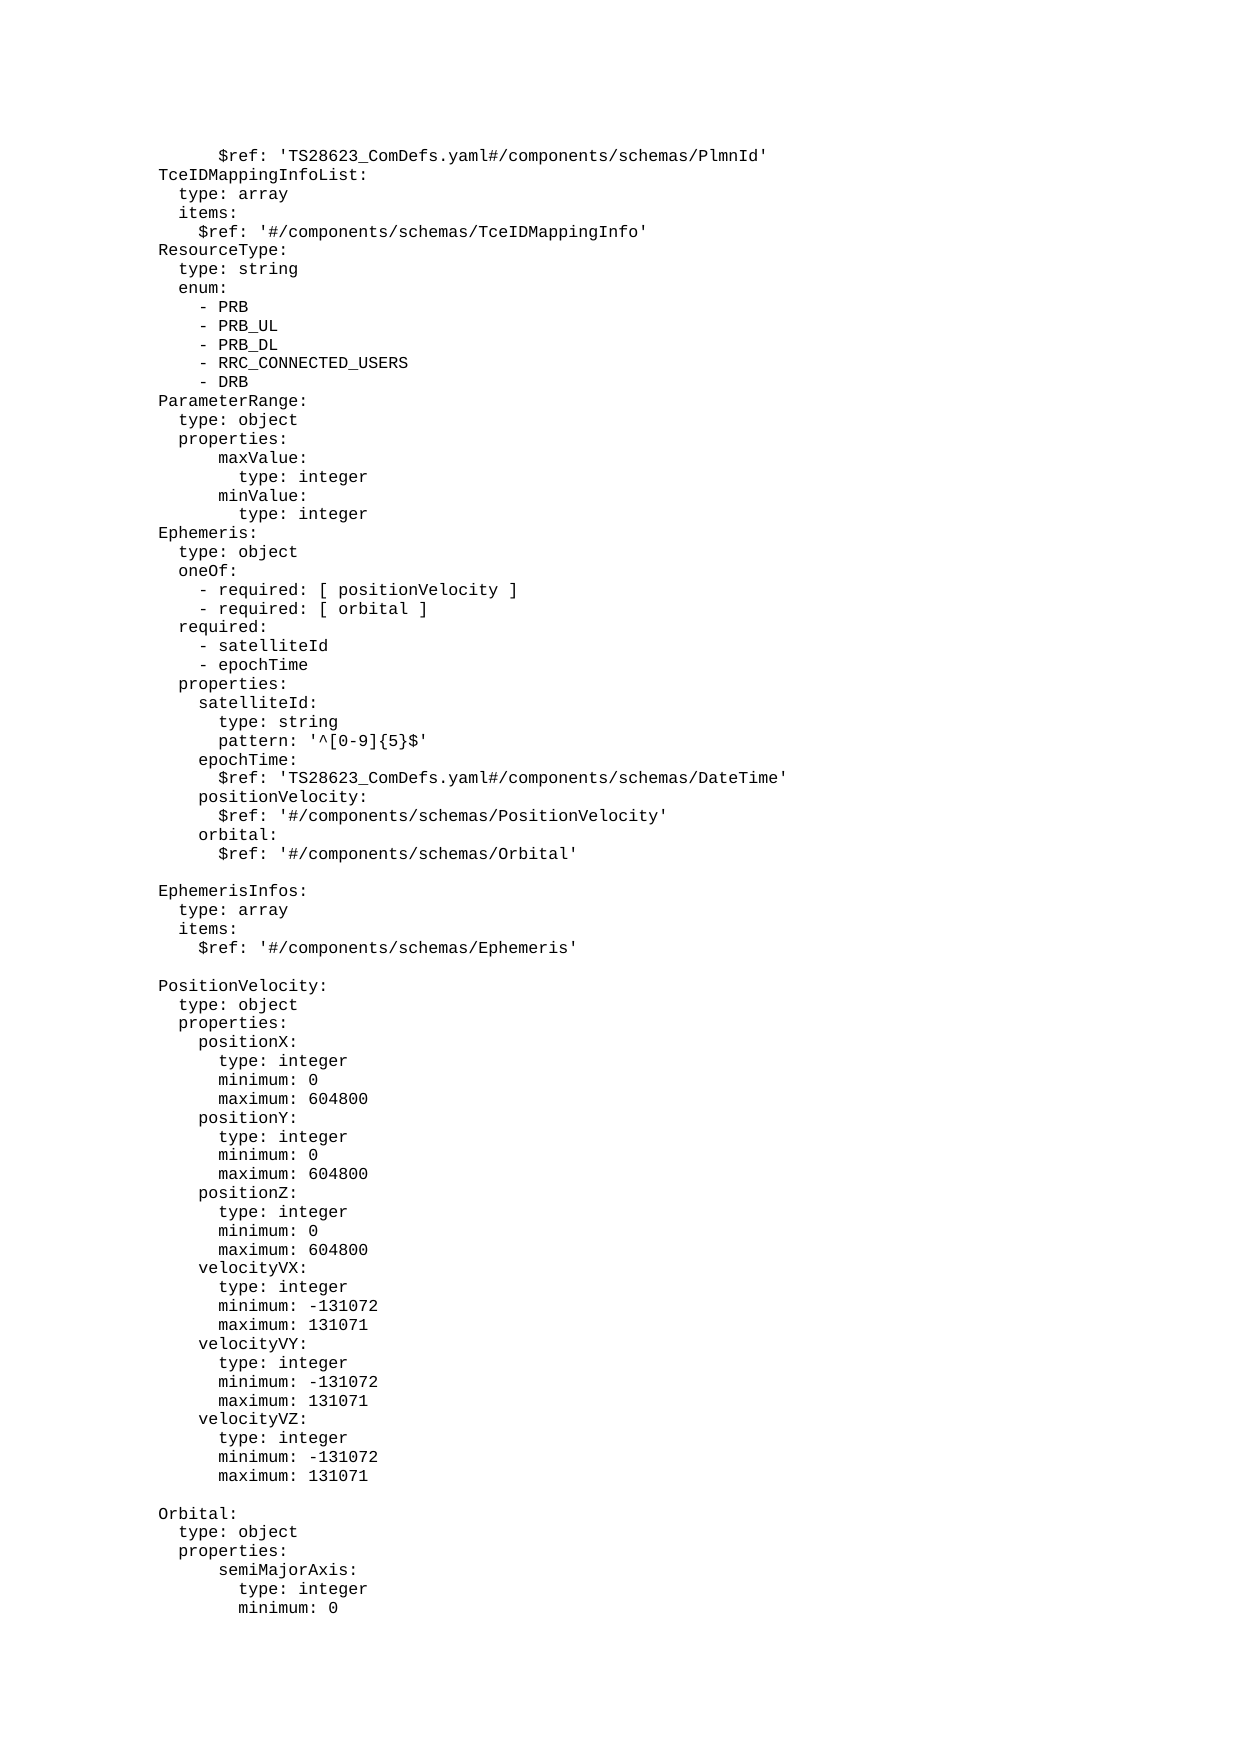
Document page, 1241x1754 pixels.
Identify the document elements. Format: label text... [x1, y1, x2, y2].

text type: object [118, 1524, 1122, 1543]
text epochTime: [118, 751, 1122, 770]
text type: integer [118, 1279, 1122, 1298]
text - epochTime [118, 657, 1122, 676]
text ParameterRange: [118, 393, 1122, 412]
text $ref: 'TS28623_ComDefs.yaml#/components/schemas/DateTime' [118, 770, 1122, 789]
text orbital: [118, 826, 1122, 845]
text type: integer [118, 1430, 1122, 1449]
text oneOf: [118, 562, 1122, 581]
text type: string [118, 261, 1122, 280]
text type: array [118, 185, 1122, 204]
text type: array [118, 902, 1122, 921]
text type: integer [118, 468, 1122, 487]
text type: object [118, 544, 1122, 562]
text - satelliteId [118, 638, 1122, 657]
text $ref: '#/components/schemas/TceIDMappingInfo' [118, 223, 1122, 242]
text minimum: 0 [118, 1072, 1122, 1090]
text type: integer [118, 506, 1122, 525]
text type: integer [118, 1128, 1122, 1147]
text - required: [ orbital ] [118, 600, 1122, 619]
text minimum: 0 [118, 1147, 1122, 1166]
text enum: [118, 280, 1122, 298]
text $ref: 'TS28623_ComDefs.yaml#/components/schemas/PlmnId' [118, 148, 1122, 167]
text velocityVX: [118, 1260, 1122, 1279]
text - PRB_UL [118, 317, 1122, 336]
text - PRB_DL [118, 336, 1122, 355]
text Ephemeris: [118, 525, 1122, 544]
text minimum: 0 [118, 1599, 1122, 1618]
text positionVelocity: [118, 789, 1122, 808]
text - PRB [118, 298, 1122, 317]
text positionX: [118, 1034, 1122, 1053]
text satelliteId: [118, 694, 1122, 713]
text Orbital: [118, 1505, 1122, 1524]
text maxValue: [118, 449, 1122, 468]
text PositionVelocity: [118, 977, 1122, 996]
text velocityVZ: [118, 1411, 1122, 1430]
text properties: [118, 676, 1122, 694]
text properties: [118, 431, 1122, 449]
text positionZ: [118, 1185, 1122, 1203]
text maximum: 604800 [118, 1241, 1122, 1260]
text type: integer [118, 1354, 1122, 1373]
text type: string [118, 713, 1122, 732]
text maximum: 131071 [118, 1392, 1122, 1411]
text type: object [118, 412, 1122, 431]
text pattern: '^[0-9]{5}$' [118, 732, 1122, 751]
text minimum: -131072 [118, 1449, 1122, 1467]
text properties: [118, 1543, 1122, 1562]
text minValue: [118, 487, 1122, 506]
text minimum: -131072 [118, 1298, 1122, 1317]
text items: [118, 921, 1122, 939]
text items: [118, 204, 1122, 223]
text EphemerisInfos: [118, 883, 1122, 902]
text required: [118, 619, 1122, 638]
text TceIDMappingInfoList: [118, 167, 1122, 185]
text semiMajorAxis: [118, 1562, 1122, 1581]
text $ref: '#/components/schemas/Orbital' [118, 845, 1122, 864]
text - DRB [118, 374, 1122, 393]
text properties: [118, 1015, 1122, 1034]
text maximum: 131071 [118, 1317, 1122, 1336]
text - RRC_CONNECTED_USERS [118, 355, 1122, 374]
text type: integer [118, 1053, 1122, 1072]
text $ref: '#/components/schemas/PositionVelocity' [118, 808, 1122, 826]
text ResourceType: [118, 242, 1122, 261]
text maximum: 131071 [118, 1467, 1122, 1486]
text type: integer [118, 1203, 1122, 1222]
text minimum: 0 [118, 1222, 1122, 1241]
text positionY: [118, 1109, 1122, 1128]
text maximum: 604800 [118, 1166, 1122, 1185]
text type: object [118, 996, 1122, 1015]
text velocityVY: [118, 1336, 1122, 1354]
text type: integer [118, 1581, 1122, 1599]
text - required: [ positionVelocity ] [118, 581, 1122, 600]
text $ref: '#/components/schemas/Ephemeris' [118, 939, 1122, 958]
text minimum: -131072 [118, 1373, 1122, 1392]
text maximum: 604800 [118, 1090, 1122, 1109]
